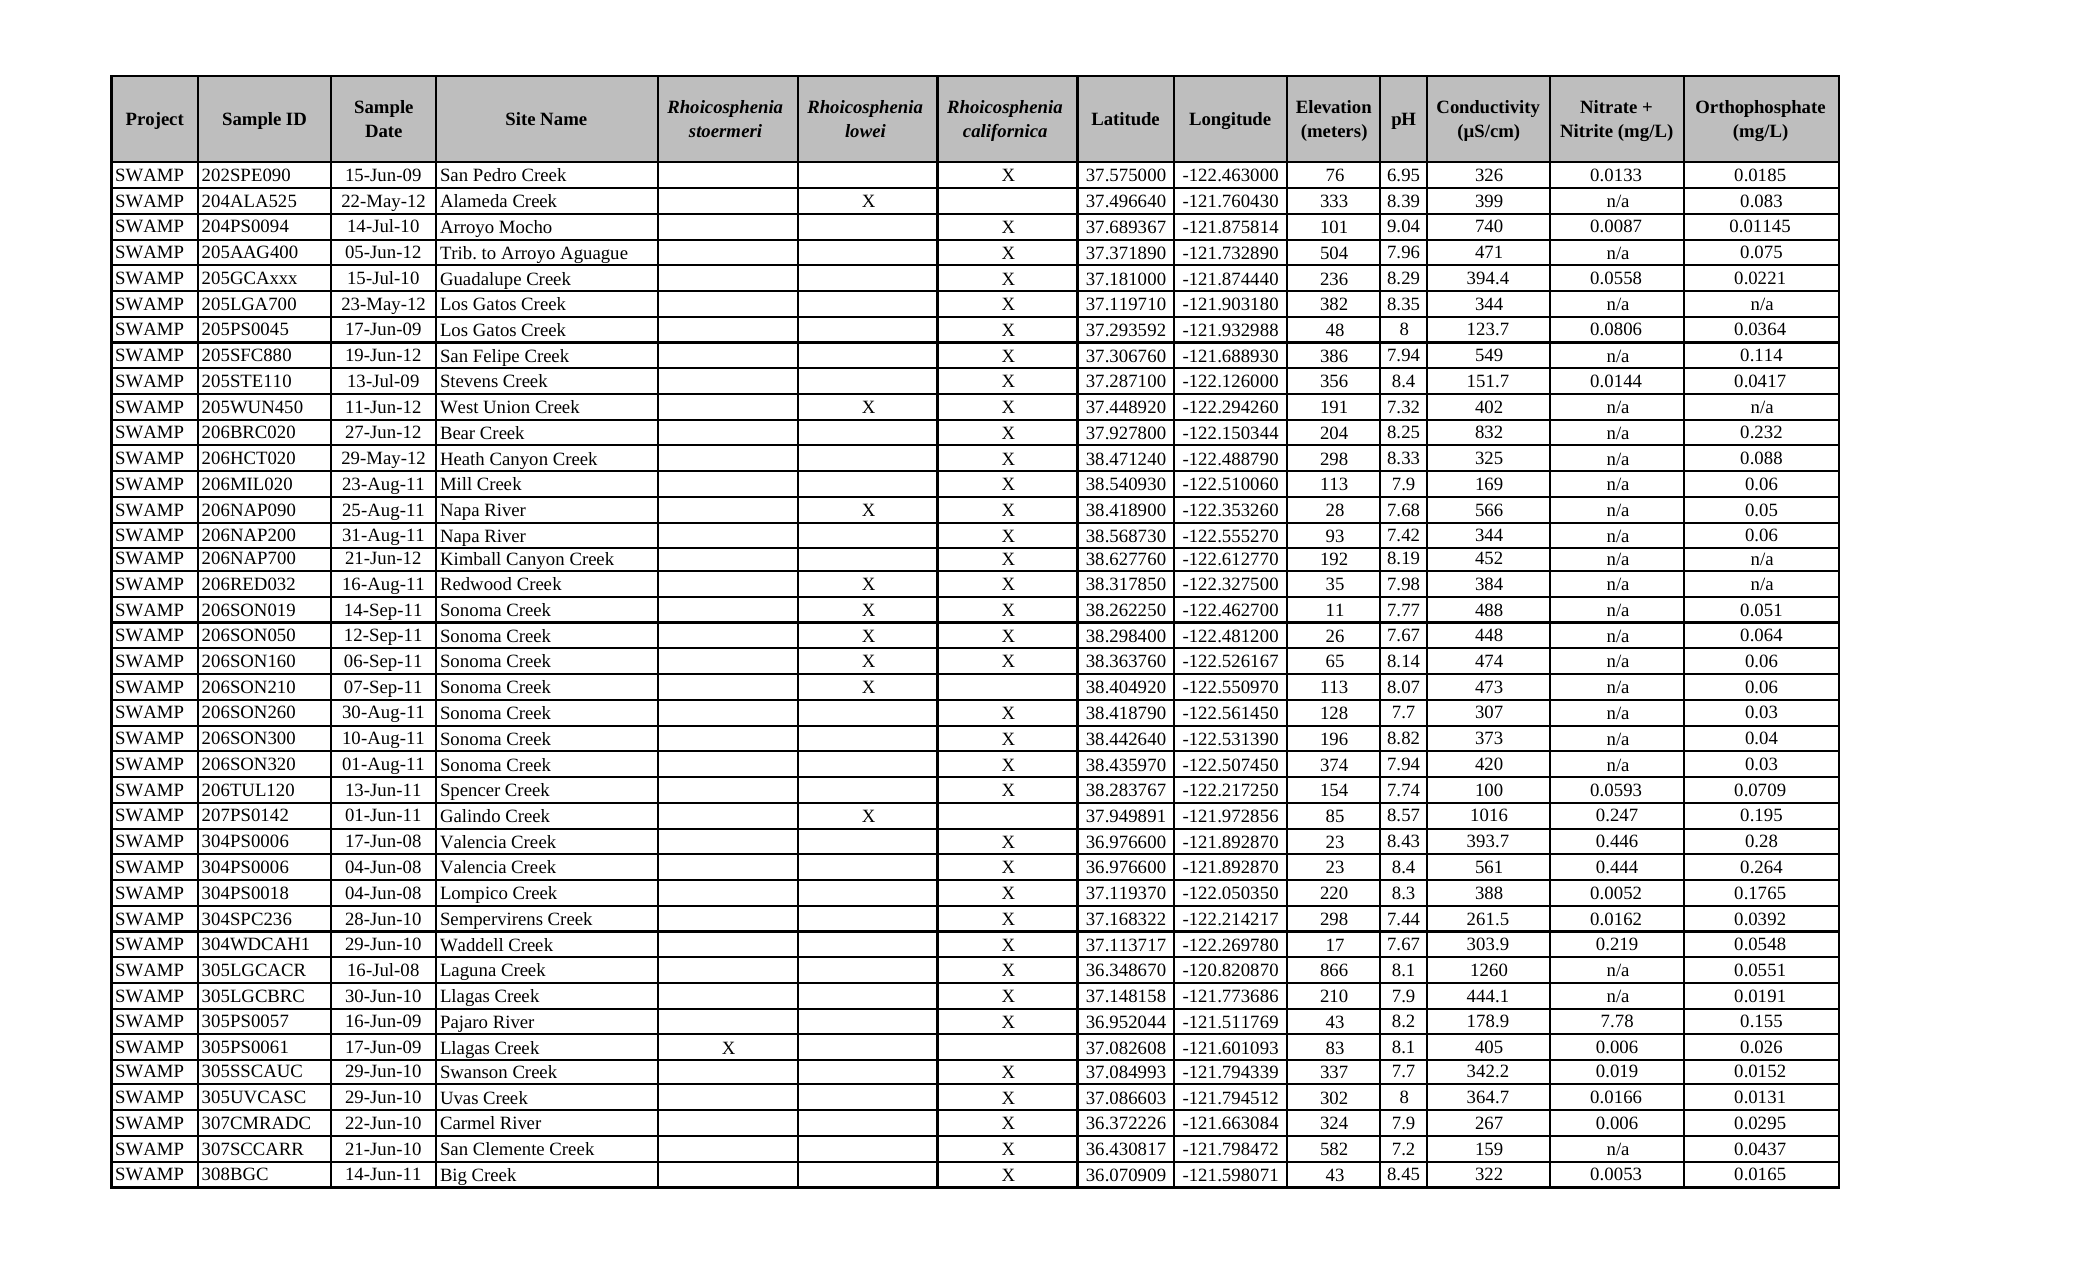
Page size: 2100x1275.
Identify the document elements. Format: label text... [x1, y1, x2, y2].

table_header Site Name [437, 77, 657, 161]
table_cell Sonoma Creek [437, 752, 657, 776]
table_cell Napa River [437, 498, 657, 522]
table_cell SWAMP [113, 524, 197, 547]
table_cell 10-Aug-11 [332, 727, 435, 750]
table_cell 38.435970 [1079, 752, 1173, 776]
table_cell X [939, 446, 1076, 470]
table_cell Los Gatos Creek [437, 292, 657, 316]
table_cell 38.418900 [1079, 498, 1173, 522]
table_cell 38.540930 [1079, 472, 1173, 496]
table_cell Valencia Creek [437, 855, 657, 879]
table_cell 324 [1288, 1111, 1379, 1135]
table_cell 0.155 [1685, 1010, 1838, 1033]
table_cell 307SCCARR [199, 1137, 330, 1161]
table_cell 37.496640 [1079, 189, 1173, 213]
table_cell 6.95 [1381, 163, 1426, 187]
table_cell -121.601093 [1175, 1035, 1286, 1059]
table_cell 7.96 [1381, 241, 1426, 264]
table_cell 474 [1428, 649, 1549, 673]
table_cell -121.511769 [1175, 1010, 1286, 1033]
table_cell 37.181000 [1079, 266, 1173, 290]
table_cell [799, 215, 936, 238]
table_cell SWAMP [113, 649, 197, 673]
table_cell 8.4 [1381, 369, 1426, 393]
table_cell [939, 675, 1076, 699]
table_cell SWAMP [113, 344, 197, 367]
table_cell 07-Sep-11 [332, 675, 435, 699]
table_cell n/a [1551, 984, 1683, 1008]
table_cell 0.06 [1685, 675, 1838, 699]
table_cell 37.082608 [1079, 1035, 1173, 1059]
table_cell SWAMP [113, 369, 197, 393]
table_cell 0.0152 [1685, 1061, 1838, 1083]
table_cell 29-Jun-10 [332, 1061, 435, 1083]
table_cell -121.794512 [1175, 1085, 1286, 1109]
table_cell Sonoma Creek [437, 701, 657, 724]
table_cell 206SON019 [199, 598, 330, 621]
table_cell 298 [1288, 907, 1379, 930]
table_cell 37.084993 [1079, 1061, 1173, 1083]
table_cell 0.444 [1551, 855, 1683, 879]
table_cell 23 [1288, 830, 1379, 853]
table_cell 7.9 [1381, 984, 1426, 1008]
table_cell 7.67 [1381, 624, 1426, 647]
table_cell SWAMP [113, 933, 197, 956]
table_cell 38.283767 [1079, 778, 1173, 802]
table_cell [659, 498, 797, 522]
table_cell 0.0165 [1685, 1163, 1838, 1186]
table_cell [939, 189, 1076, 213]
table_cell 37.168322 [1079, 907, 1173, 930]
table_cell [659, 675, 797, 699]
table_cell 0.0221 [1685, 266, 1838, 290]
table_cell 267 [1428, 1111, 1549, 1135]
table_cell X [939, 881, 1076, 905]
table_cell 832 [1428, 421, 1549, 444]
table_cell 205AAG400 [199, 241, 330, 264]
table_cell [659, 472, 797, 496]
table_cell -121.688930 [1175, 344, 1286, 367]
table_cell [659, 958, 797, 982]
table_cell [799, 1010, 936, 1033]
table_cell 305LGCBRC [199, 984, 330, 1008]
table_cell [799, 907, 936, 930]
table_cell 206RED032 [199, 572, 330, 596]
table_cell 0.0558 [1551, 266, 1683, 290]
table_cell 36.976600 [1079, 830, 1173, 853]
table_cell Guadalupe Creek [437, 266, 657, 290]
table_cell Lompico Creek [437, 881, 657, 905]
table_cell X [939, 524, 1076, 547]
table_cell -122.214217 [1175, 907, 1286, 930]
table_cell SWAMP [113, 1061, 197, 1083]
table_cell X [939, 549, 1076, 570]
table_cell 37.113717 [1079, 933, 1173, 956]
table_cell [799, 1137, 936, 1161]
table_cell [659, 855, 797, 879]
table_cell [799, 472, 936, 496]
table_cell 0.06 [1685, 472, 1838, 496]
table_cell X [799, 572, 936, 596]
table_cell X [939, 830, 1076, 853]
table_cell 37.306760 [1079, 344, 1173, 367]
table_cell 303.9 [1428, 933, 1549, 956]
table_cell [799, 1111, 936, 1135]
table_cell 261.5 [1428, 907, 1549, 930]
table_cell 36.372226 [1079, 1111, 1173, 1135]
table_cell San Clemente Creek [437, 1137, 657, 1161]
table_cell 0.0392 [1685, 907, 1838, 930]
table_cell [799, 778, 936, 802]
table_cell 471 [1428, 241, 1549, 264]
table_cell -120.820870 [1175, 958, 1286, 982]
table_cell 26 [1288, 624, 1379, 647]
table_cell 210 [1288, 984, 1379, 1008]
table_cell Napa River [437, 524, 657, 547]
table_cell -122.488790 [1175, 446, 1286, 470]
table_cell 17-Jun-09 [332, 318, 435, 341]
table_cell SWAMP [113, 163, 197, 187]
table_cell 191 [1288, 395, 1379, 418]
table_header Project [113, 77, 197, 161]
table_cell X [939, 855, 1076, 879]
table_cell 333 [1288, 189, 1379, 213]
table_cell 0.0052 [1551, 881, 1683, 905]
table_cell X [939, 498, 1076, 522]
table_cell 740 [1428, 215, 1549, 238]
table_cell [659, 524, 797, 547]
table_cell 8.39 [1381, 189, 1426, 213]
table_header Sample ID [199, 77, 330, 161]
table_cell 7.44 [1381, 907, 1426, 930]
table_cell X [939, 727, 1076, 750]
table_cell X [939, 318, 1076, 341]
table_cell Spencer Creek [437, 778, 657, 802]
table_cell Sonoma Creek [437, 624, 657, 647]
table_cell 220 [1288, 881, 1379, 905]
table_cell -122.327500 [1175, 572, 1286, 596]
table_cell 7.7 [1381, 701, 1426, 724]
table_cell SWAMP [113, 241, 197, 264]
table_cell 43 [1288, 1010, 1379, 1033]
table_cell X [939, 1061, 1076, 1083]
table_cell 178.9 [1428, 1010, 1549, 1033]
table_cell [659, 549, 797, 570]
table_cell 305PS0057 [199, 1010, 330, 1033]
table_cell SWAMP [113, 984, 197, 1008]
table_cell 36.070909 [1079, 1163, 1173, 1186]
table_cell 405 [1428, 1035, 1549, 1059]
table_cell [799, 752, 936, 776]
table_cell 38.471240 [1079, 446, 1173, 470]
table_cell 298 [1288, 446, 1379, 470]
table_cell 8.14 [1381, 649, 1426, 673]
table_cell 0.247 [1551, 804, 1683, 827]
table_cell 393.7 [1428, 830, 1549, 853]
table_cell Redwood Creek [437, 572, 657, 596]
table_cell 14-Jul-10 [332, 215, 435, 238]
table_cell 65 [1288, 649, 1379, 673]
table_cell 0.28 [1685, 830, 1838, 853]
table_cell 35 [1288, 572, 1379, 596]
table_cell X [939, 421, 1076, 444]
table_cell 206SON050 [199, 624, 330, 647]
table_cell 93 [1288, 524, 1379, 547]
table_cell 01-Jun-11 [332, 804, 435, 827]
table_cell SWAMP [113, 804, 197, 827]
table_cell [659, 1111, 797, 1135]
table_cell 85 [1288, 804, 1379, 827]
table_cell 204 [1288, 421, 1379, 444]
table_cell [659, 1061, 797, 1083]
table_header Rhoicosphenia stoermeri [659, 77, 797, 161]
table_cell -121.892870 [1175, 830, 1286, 853]
table_cell Los Gatos Creek [437, 318, 657, 341]
table_cell X [939, 778, 1076, 802]
table_cell 8.07 [1381, 675, 1426, 699]
table_cell -122.217250 [1175, 778, 1286, 802]
table_cell 549 [1428, 344, 1549, 367]
table_cell 7.67 [1381, 933, 1426, 956]
table_cell San Felipe Creek [437, 344, 657, 367]
table_cell 17-Jun-08 [332, 830, 435, 853]
table_cell -122.531390 [1175, 727, 1286, 750]
table_cell 206HCT020 [199, 446, 330, 470]
table_cell 37.949891 [1079, 804, 1173, 827]
table_cell 22-Jun-10 [332, 1111, 435, 1135]
table_cell [799, 1061, 936, 1083]
table_cell 0.03 [1685, 701, 1838, 724]
table_cell 7.68 [1381, 498, 1426, 522]
table_cell SWAMP [113, 727, 197, 750]
table_header Conductivity (µS/cm) [1428, 77, 1549, 161]
table_cell 0.195 [1685, 804, 1838, 827]
table_cell 0.026 [1685, 1035, 1838, 1059]
table_cell 123.7 [1428, 318, 1549, 341]
table_cell [659, 318, 797, 341]
table_cell [659, 907, 797, 930]
table_header Longitude [1175, 77, 1286, 161]
table_cell 37.119710 [1079, 292, 1173, 316]
table_cell [659, 163, 797, 187]
table_cell n/a [1551, 549, 1683, 570]
table_cell 305SSCAUC [199, 1061, 330, 1083]
table_cell SWAMP [113, 1035, 197, 1059]
table_cell 206TUL120 [199, 778, 330, 802]
table_cell n/a [1551, 598, 1683, 621]
table_cell 205LGA700 [199, 292, 330, 316]
table_cell X [939, 624, 1076, 647]
table_cell 0.0144 [1551, 369, 1683, 393]
table_cell [659, 189, 797, 213]
table_cell 0.0295 [1685, 1111, 1838, 1135]
table_cell -121.875814 [1175, 215, 1286, 238]
table_header Elevation (meters) [1288, 77, 1379, 161]
table_cell -122.507450 [1175, 752, 1286, 776]
table_cell Llagas Creek [437, 984, 657, 1008]
table_cell n/a [1551, 675, 1683, 699]
table_cell 01-Aug-11 [332, 752, 435, 776]
table_cell 236 [1288, 266, 1379, 290]
table_cell Laguna Creek [437, 958, 657, 982]
table_cell 38.442640 [1079, 727, 1173, 750]
table_cell 0.264 [1685, 855, 1838, 879]
table_cell X [799, 598, 936, 621]
table_cell SWAMP [113, 752, 197, 776]
table_cell [799, 241, 936, 264]
table_cell 76 [1288, 163, 1379, 187]
table_cell 36.976600 [1079, 855, 1173, 879]
table_cell 16-Aug-11 [332, 572, 435, 596]
table_cell 0.083 [1685, 189, 1838, 213]
table_cell 7.2 [1381, 1137, 1426, 1161]
table_header Orthophosphate (mg/L) [1685, 77, 1838, 161]
table_cell [659, 804, 797, 827]
table_cell [799, 984, 936, 1008]
table_cell 19-Jun-12 [332, 344, 435, 367]
table_cell n/a [1551, 752, 1683, 776]
table_cell [799, 701, 936, 724]
table_cell 386 [1288, 344, 1379, 367]
table_cell n/a [1551, 241, 1683, 264]
table_cell n/a [1551, 395, 1683, 418]
table_cell SWAMP [113, 446, 197, 470]
table_cell 37.927800 [1079, 421, 1173, 444]
table_cell 0.088 [1685, 446, 1838, 470]
table_cell -122.269780 [1175, 933, 1286, 956]
table_cell 0.05 [1685, 498, 1838, 522]
table_cell -121.892870 [1175, 855, 1286, 879]
table_cell 0.0551 [1685, 958, 1838, 982]
table_cell n/a [1685, 572, 1838, 596]
table_cell 0.075 [1685, 241, 1838, 264]
table_cell X [939, 933, 1076, 956]
table_cell 356 [1288, 369, 1379, 393]
table_cell 206SON320 [199, 752, 330, 776]
table_cell 0.01145 [1685, 215, 1838, 238]
table_cell 0.0185 [1685, 163, 1838, 187]
table_cell 394.4 [1428, 266, 1549, 290]
table_cell -121.732890 [1175, 241, 1286, 264]
table_cell -122.353260 [1175, 498, 1286, 522]
table_cell 30-Jun-10 [332, 984, 435, 1008]
table_cell [659, 395, 797, 418]
table_cell X [939, 649, 1076, 673]
table_cell Swanson Creek [437, 1061, 657, 1083]
table_cell 374 [1288, 752, 1379, 776]
table_cell X [939, 572, 1076, 596]
table_cell 0.1765 [1685, 881, 1838, 905]
table_cell 206NAP090 [199, 498, 330, 522]
table_cell [659, 1137, 797, 1161]
table_cell 13-Jul-09 [332, 369, 435, 393]
table_cell -122.462700 [1175, 598, 1286, 621]
table_cell Valencia Creek [437, 830, 657, 853]
table_cell 37.148158 [1079, 984, 1173, 1008]
table_cell 473 [1428, 675, 1549, 699]
table_cell X [799, 624, 936, 647]
table_cell SWAMP [113, 881, 197, 905]
table_cell [659, 241, 797, 264]
table_cell Bear Creek [437, 421, 657, 444]
table_cell 06-Sep-11 [332, 649, 435, 673]
table_cell Waddell Creek [437, 933, 657, 956]
table_cell 305LGCACR [199, 958, 330, 982]
table_cell [659, 266, 797, 290]
table_cell 448 [1428, 624, 1549, 647]
table_cell 205PS0045 [199, 318, 330, 341]
table_cell 0.0806 [1551, 318, 1683, 341]
table_header pH [1381, 77, 1426, 161]
table_cell n/a [1551, 727, 1683, 750]
table_cell n/a [1551, 1137, 1683, 1161]
table_cell [659, 446, 797, 470]
table_cell 17-Jun-09 [332, 1035, 435, 1059]
table_cell Heath Canyon Creek [437, 446, 657, 470]
table_cell X [939, 752, 1076, 776]
table_cell 207PS0142 [199, 804, 330, 827]
table_cell 8.45 [1381, 1163, 1426, 1186]
table_cell n/a [1551, 572, 1683, 596]
table_cell 0.0166 [1551, 1085, 1683, 1109]
table_cell X [799, 189, 936, 213]
table_cell 307CMRADC [199, 1111, 330, 1135]
table_cell X [939, 1085, 1076, 1109]
table_cell 7.94 [1381, 344, 1426, 367]
table_cell -121.903180 [1175, 292, 1286, 316]
table_cell Sonoma Creek [437, 598, 657, 621]
table_cell 308BGC [199, 1163, 330, 1186]
table_cell Trib. to Arroyo Aguague [437, 241, 657, 264]
table_cell 29-Jun-10 [332, 933, 435, 956]
table_cell X [939, 1137, 1076, 1161]
table_cell 322 [1428, 1163, 1549, 1186]
table_cell 37.287100 [1079, 369, 1173, 393]
table_cell 0.064 [1685, 624, 1838, 647]
table_cell -122.050350 [1175, 881, 1286, 905]
table_cell 302 [1288, 1085, 1379, 1109]
table_cell SWAMP [113, 1111, 197, 1135]
table_cell 23 [1288, 855, 1379, 879]
table_cell 37.371890 [1079, 241, 1173, 264]
table_cell n/a [1551, 701, 1683, 724]
table_cell 23-Aug-11 [332, 472, 435, 496]
table_cell 128 [1288, 701, 1379, 724]
table_cell [659, 215, 797, 238]
table_cell [659, 598, 797, 621]
table_cell X [939, 344, 1076, 367]
table_cell X [799, 804, 936, 827]
table_cell X [939, 958, 1076, 982]
table_cell -121.598071 [1175, 1163, 1286, 1186]
table_cell SWAMP [113, 1137, 197, 1161]
table_cell 8.25 [1381, 421, 1426, 444]
table_cell n/a [1685, 292, 1838, 316]
table_cell -121.798472 [1175, 1137, 1286, 1161]
table_cell 1016 [1428, 804, 1549, 827]
table_cell n/a [1551, 624, 1683, 647]
table_cell 17 [1288, 933, 1379, 956]
table_cell X [799, 649, 936, 673]
table_cell 7.42 [1381, 524, 1426, 547]
table_cell n/a [1551, 446, 1683, 470]
table_cell [799, 549, 936, 570]
table_cell 28-Jun-10 [332, 907, 435, 930]
table_cell 8.1 [1381, 1035, 1426, 1059]
table_cell 04-Jun-08 [332, 881, 435, 905]
table_cell [659, 752, 797, 776]
table_cell 8.1 [1381, 958, 1426, 982]
table_cell 14-Jun-11 [332, 1163, 435, 1186]
table_cell 0.0162 [1551, 907, 1683, 930]
table_cell [659, 292, 797, 316]
table_cell SWAMP [113, 675, 197, 699]
table_cell -122.555270 [1175, 524, 1286, 547]
table_cell 205GCAxxx [199, 266, 330, 290]
table_cell 344 [1428, 292, 1549, 316]
table_cell 0.0131 [1685, 1085, 1838, 1109]
table_cell 30-Aug-11 [332, 701, 435, 724]
table_cell SWAMP [113, 292, 197, 316]
table_cell [799, 421, 936, 444]
table_cell [799, 1035, 936, 1059]
table_cell 15-Jun-09 [332, 163, 435, 187]
table_cell n/a [1551, 649, 1683, 673]
table_cell 25-Aug-11 [332, 498, 435, 522]
table_cell 7.9 [1381, 1111, 1426, 1135]
table_cell 21-Jun-10 [332, 1137, 435, 1161]
table_cell [659, 778, 797, 802]
table_cell Stevens Creek [437, 369, 657, 393]
table_cell 13-Jun-11 [332, 778, 435, 802]
table_cell 8.19 [1381, 549, 1426, 570]
table_cell 7.9 [1381, 472, 1426, 496]
table_cell 0.051 [1685, 598, 1838, 621]
table_cell 9.04 [1381, 215, 1426, 238]
table_cell X [939, 241, 1076, 264]
table_cell SWAMP [113, 1163, 197, 1186]
table_cell -122.126000 [1175, 369, 1286, 393]
table_cell 0.03 [1685, 752, 1838, 776]
table_cell 8.4 [1381, 855, 1426, 879]
table_cell [799, 318, 936, 341]
table_cell 0.0709 [1685, 778, 1838, 802]
table_cell Arroyo Mocho [437, 215, 657, 238]
table_cell -122.526167 [1175, 649, 1286, 673]
table_cell 8.82 [1381, 727, 1426, 750]
table_cell 304SPC236 [199, 907, 330, 930]
table_cell 202SPE090 [199, 163, 330, 187]
table_cell 113 [1288, 675, 1379, 699]
table_cell SWAMP [113, 498, 197, 522]
table_cell SWAMP [113, 215, 197, 238]
table_cell 37.689367 [1079, 215, 1173, 238]
table_cell 206NAP700 [199, 549, 330, 570]
table_cell X [799, 395, 936, 418]
table_cell 0.006 [1551, 1035, 1683, 1059]
table_cell 582 [1288, 1137, 1379, 1161]
table_cell San Pedro Creek [437, 163, 657, 187]
table_cell SWAMP [113, 598, 197, 621]
table_cell SWAMP [113, 907, 197, 930]
table_cell 1260 [1428, 958, 1549, 982]
table_cell [799, 266, 936, 290]
table_cell Sonoma Creek [437, 727, 657, 750]
table_cell 27-Jun-12 [332, 421, 435, 444]
table_cell [659, 984, 797, 1008]
table_cell 38.568730 [1079, 524, 1173, 547]
table_cell X [939, 369, 1076, 393]
table_cell 326 [1428, 163, 1549, 187]
table_cell 305UVCASC [199, 1085, 330, 1109]
table_cell -121.773686 [1175, 984, 1286, 1008]
table_cell SWAMP [113, 958, 197, 982]
table_cell 154 [1288, 778, 1379, 802]
table_cell 204PS0094 [199, 215, 330, 238]
table_cell 7.77 [1381, 598, 1426, 621]
table_cell [799, 1163, 936, 1186]
table_cell Sempervirens Creek [437, 907, 657, 930]
table_cell 23-May-12 [332, 292, 435, 316]
table_cell 7.32 [1381, 395, 1426, 418]
table_cell 100 [1428, 778, 1549, 802]
table_cell 204ALA525 [199, 189, 330, 213]
table_cell [659, 727, 797, 750]
table_cell n/a [1551, 292, 1683, 316]
table_header Latitude [1079, 77, 1173, 161]
table_cell 382 [1288, 292, 1379, 316]
table_cell [659, 421, 797, 444]
table_cell 304PS0006 [199, 855, 330, 879]
table_cell 206SON160 [199, 649, 330, 673]
table_cell 0.0087 [1551, 215, 1683, 238]
table_cell 8 [1381, 1085, 1426, 1109]
table_cell 43 [1288, 1163, 1379, 1186]
table_header Sample Date [332, 77, 435, 161]
table_cell 0.0417 [1685, 369, 1838, 393]
table_cell n/a [1551, 498, 1683, 522]
table_cell 113 [1288, 472, 1379, 496]
table_cell 38.317850 [1079, 572, 1173, 596]
table_cell [799, 958, 936, 982]
table_cell 36.348670 [1079, 958, 1173, 982]
table_cell X [939, 163, 1076, 187]
table_cell 566 [1428, 498, 1549, 522]
table_cell 373 [1428, 727, 1549, 750]
table_cell 0.04 [1685, 727, 1838, 750]
table_cell 16-Jun-09 [332, 1010, 435, 1033]
table_cell [799, 830, 936, 853]
table_cell 38.363760 [1079, 649, 1173, 673]
table_cell 196 [1288, 727, 1379, 750]
table_cell n/a [1551, 524, 1683, 547]
table_cell 7.7 [1381, 1061, 1426, 1083]
table_cell X [939, 1163, 1076, 1186]
table_cell 364.7 [1428, 1085, 1549, 1109]
table_cell SWAMP [113, 318, 197, 341]
table_cell 29-Jun-10 [332, 1085, 435, 1109]
table_cell 38.298400 [1079, 624, 1173, 647]
table_cell 304PS0018 [199, 881, 330, 905]
table_cell [659, 649, 797, 673]
table_cell SWAMP [113, 572, 197, 596]
table_cell SWAMP [113, 830, 197, 853]
table_cell 307 [1428, 701, 1549, 724]
table_cell -121.874440 [1175, 266, 1286, 290]
table_cell [799, 292, 936, 316]
table_cell SWAMP [113, 266, 197, 290]
table_cell 7.78 [1551, 1010, 1683, 1033]
table_cell 0.019 [1551, 1061, 1683, 1083]
table_cell 206NAP200 [199, 524, 330, 547]
table_cell [659, 881, 797, 905]
table_cell [799, 344, 936, 367]
table_cell 37.293592 [1079, 318, 1173, 341]
table_cell 7.74 [1381, 778, 1426, 802]
table_cell [659, 1163, 797, 1186]
table_cell 38.262250 [1079, 598, 1173, 621]
table_cell 342.2 [1428, 1061, 1549, 1083]
table_cell 0.0133 [1551, 163, 1683, 187]
table_cell 8.35 [1381, 292, 1426, 316]
table_cell X [939, 472, 1076, 496]
table_cell -122.463000 [1175, 163, 1286, 187]
table_cell 8 [1381, 318, 1426, 341]
table_cell Llagas Creek [437, 1035, 657, 1059]
table_cell 0.0548 [1685, 933, 1838, 956]
table_cell SWAMP [113, 1085, 197, 1109]
table_cell 388 [1428, 881, 1549, 905]
table_cell 420 [1428, 752, 1549, 776]
table_cell 304WDCAH1 [199, 933, 330, 956]
table_cell 384 [1428, 572, 1549, 596]
table_cell 0.0593 [1551, 778, 1683, 802]
table_cell 28 [1288, 498, 1379, 522]
table_cell [659, 624, 797, 647]
table_cell [659, 344, 797, 367]
table_cell -122.510060 [1175, 472, 1286, 496]
table_cell [799, 727, 936, 750]
table_cell [659, 933, 797, 956]
table_cell 37.119370 [1079, 881, 1173, 905]
table_cell 151.7 [1428, 369, 1549, 393]
table_cell 15-Jul-10 [332, 266, 435, 290]
table_cell 11 [1288, 598, 1379, 621]
table_cell [799, 881, 936, 905]
table_cell 0.0053 [1551, 1163, 1683, 1186]
table_cell 159 [1428, 1137, 1549, 1161]
table_header Rhoicosphenia lowei [799, 77, 936, 161]
table_cell 0.219 [1551, 933, 1683, 956]
table_cell -122.561450 [1175, 701, 1286, 724]
table_cell X [939, 598, 1076, 621]
table_cell 04-Jun-08 [332, 855, 435, 879]
table_cell Uvas Creek [437, 1085, 657, 1109]
table_cell 0.06 [1685, 649, 1838, 673]
table_cell X [799, 498, 936, 522]
table_cell 36.952044 [1079, 1010, 1173, 1033]
table_cell 31-Aug-11 [332, 524, 435, 547]
table_cell SWAMP [113, 855, 197, 879]
table_cell n/a [1685, 395, 1838, 418]
table_cell 206BRC020 [199, 421, 330, 444]
table_cell X [939, 266, 1076, 290]
table_cell -121.932988 [1175, 318, 1286, 341]
table_cell [799, 1085, 936, 1109]
table_cell 192 [1288, 549, 1379, 570]
table_cell [799, 933, 936, 956]
table_cell n/a [1551, 344, 1683, 367]
table_cell SWAMP [113, 549, 197, 570]
table_cell 48 [1288, 318, 1379, 341]
table_cell 8.43 [1381, 830, 1426, 853]
table_cell X [939, 1010, 1076, 1033]
table_cell -121.972856 [1175, 804, 1286, 827]
table_cell SWAMP [113, 421, 197, 444]
table_cell [659, 572, 797, 596]
table_cell 169 [1428, 472, 1549, 496]
table_cell X [939, 984, 1076, 1008]
table_cell 205WUN450 [199, 395, 330, 418]
table_cell [659, 369, 797, 393]
table_cell 29-May-12 [332, 446, 435, 470]
table_cell n/a [1551, 421, 1683, 444]
table_cell 38.404920 [1079, 675, 1173, 699]
table_cell 38.418790 [1079, 701, 1173, 724]
table_cell 16-Jul-08 [332, 958, 435, 982]
table_cell 344 [1428, 524, 1549, 547]
table_cell 504 [1288, 241, 1379, 264]
table_cell 37.575000 [1079, 163, 1173, 187]
table_cell [799, 524, 936, 547]
table_cell 866 [1288, 958, 1379, 982]
table_cell -121.794339 [1175, 1061, 1286, 1083]
table_cell [799, 163, 936, 187]
table_cell [659, 1085, 797, 1109]
table_cell 36.430817 [1079, 1137, 1173, 1161]
table_cell SWAMP [113, 701, 197, 724]
table_cell 325 [1428, 446, 1549, 470]
table_cell SWAMP [113, 189, 197, 213]
table_cell 8.2 [1381, 1010, 1426, 1033]
table_cell 0.232 [1685, 421, 1838, 444]
table_cell 0.0191 [1685, 984, 1838, 1008]
table_cell n/a [1551, 472, 1683, 496]
table_cell Carmel River [437, 1111, 657, 1135]
table_cell -121.760430 [1175, 189, 1286, 213]
table_cell 12-Sep-11 [332, 624, 435, 647]
table_cell Kimball Canyon Creek [437, 549, 657, 570]
table_cell -122.150344 [1175, 421, 1286, 444]
table_header Rhoicosphenia californica [939, 77, 1076, 161]
table_cell 444.1 [1428, 984, 1549, 1008]
table_cell [939, 1035, 1076, 1059]
table_cell 206SON300 [199, 727, 330, 750]
table_cell 304PS0006 [199, 830, 330, 853]
table_cell 402 [1428, 395, 1549, 418]
table_cell Galindo Creek [437, 804, 657, 827]
table_cell 399 [1428, 189, 1549, 213]
table_cell Sonoma Creek [437, 649, 657, 673]
table_cell 8.3 [1381, 881, 1426, 905]
table_cell -121.663084 [1175, 1111, 1286, 1135]
table_cell 7.94 [1381, 752, 1426, 776]
table_cell Big Creek [437, 1163, 657, 1186]
table_cell [659, 701, 797, 724]
table_cell X [939, 215, 1076, 238]
table_cell [939, 804, 1076, 827]
table_cell 37.448920 [1079, 395, 1173, 418]
table_cell [799, 369, 936, 393]
table_cell 14-Sep-11 [332, 598, 435, 621]
table_cell X [939, 701, 1076, 724]
table_cell Sonoma Creek [437, 675, 657, 699]
table_cell X [939, 292, 1076, 316]
table_cell X [939, 395, 1076, 418]
table_cell [659, 1010, 797, 1033]
table_cell 206MIL020 [199, 472, 330, 496]
table_cell 8.57 [1381, 804, 1426, 827]
table_cell 0.006 [1551, 1111, 1683, 1135]
table_cell 37.086603 [1079, 1085, 1173, 1109]
table_cell 0.0364 [1685, 318, 1838, 341]
table_cell -122.481200 [1175, 624, 1286, 647]
table_cell West Union Creek [437, 395, 657, 418]
table_cell 206SON260 [199, 701, 330, 724]
table_cell 0.0437 [1685, 1137, 1838, 1161]
table_cell 21-Jun-12 [332, 549, 435, 570]
table_cell 561 [1428, 855, 1549, 879]
table_cell Mill Creek [437, 472, 657, 496]
table_cell 11-Jun-12 [332, 395, 435, 418]
table_cell 0.06 [1685, 524, 1838, 547]
table_cell 05-Jun-12 [332, 241, 435, 264]
table_cell 205SFC880 [199, 344, 330, 367]
table_cell 38.627760 [1079, 549, 1173, 570]
table_cell 0.114 [1685, 344, 1838, 367]
table_cell SWAMP [113, 1010, 197, 1033]
table_cell 83 [1288, 1035, 1379, 1059]
table_header Nitrate + Nitrite (mg/L) [1551, 77, 1683, 161]
table_cell 452 [1428, 549, 1549, 570]
table_cell 22-May-12 [332, 189, 435, 213]
table_cell 0.446 [1551, 830, 1683, 853]
table_cell SWAMP [113, 472, 197, 496]
table_cell X [799, 675, 936, 699]
table_cell SWAMP [113, 624, 197, 647]
table_cell X [939, 907, 1076, 930]
table_cell n/a [1551, 189, 1683, 213]
table_cell 101 [1288, 215, 1379, 238]
table_cell [799, 855, 936, 879]
table_cell Pajaro River [437, 1010, 657, 1033]
table_cell 488 [1428, 598, 1549, 621]
table_cell 8.29 [1381, 266, 1426, 290]
table_cell n/a [1551, 958, 1683, 982]
table_cell [799, 446, 936, 470]
table_cell -122.612770 [1175, 549, 1286, 570]
table_cell 337 [1288, 1061, 1379, 1083]
table_cell SWAMP [113, 778, 197, 802]
table_cell 305PS0061 [199, 1035, 330, 1059]
table_cell X [939, 1111, 1076, 1135]
table_cell SWAMP [113, 395, 197, 418]
table_cell n/a [1685, 549, 1838, 570]
table_cell [659, 830, 797, 853]
table_cell 206SON210 [199, 675, 330, 699]
table_cell -122.550970 [1175, 675, 1286, 699]
table_cell 205STE110 [199, 369, 330, 393]
table_cell 8.33 [1381, 446, 1426, 470]
table_cell Alameda Creek [437, 189, 657, 213]
table_cell X [659, 1035, 797, 1059]
table_cell -122.294260 [1175, 395, 1286, 418]
table_cell 7.98 [1381, 572, 1426, 596]
